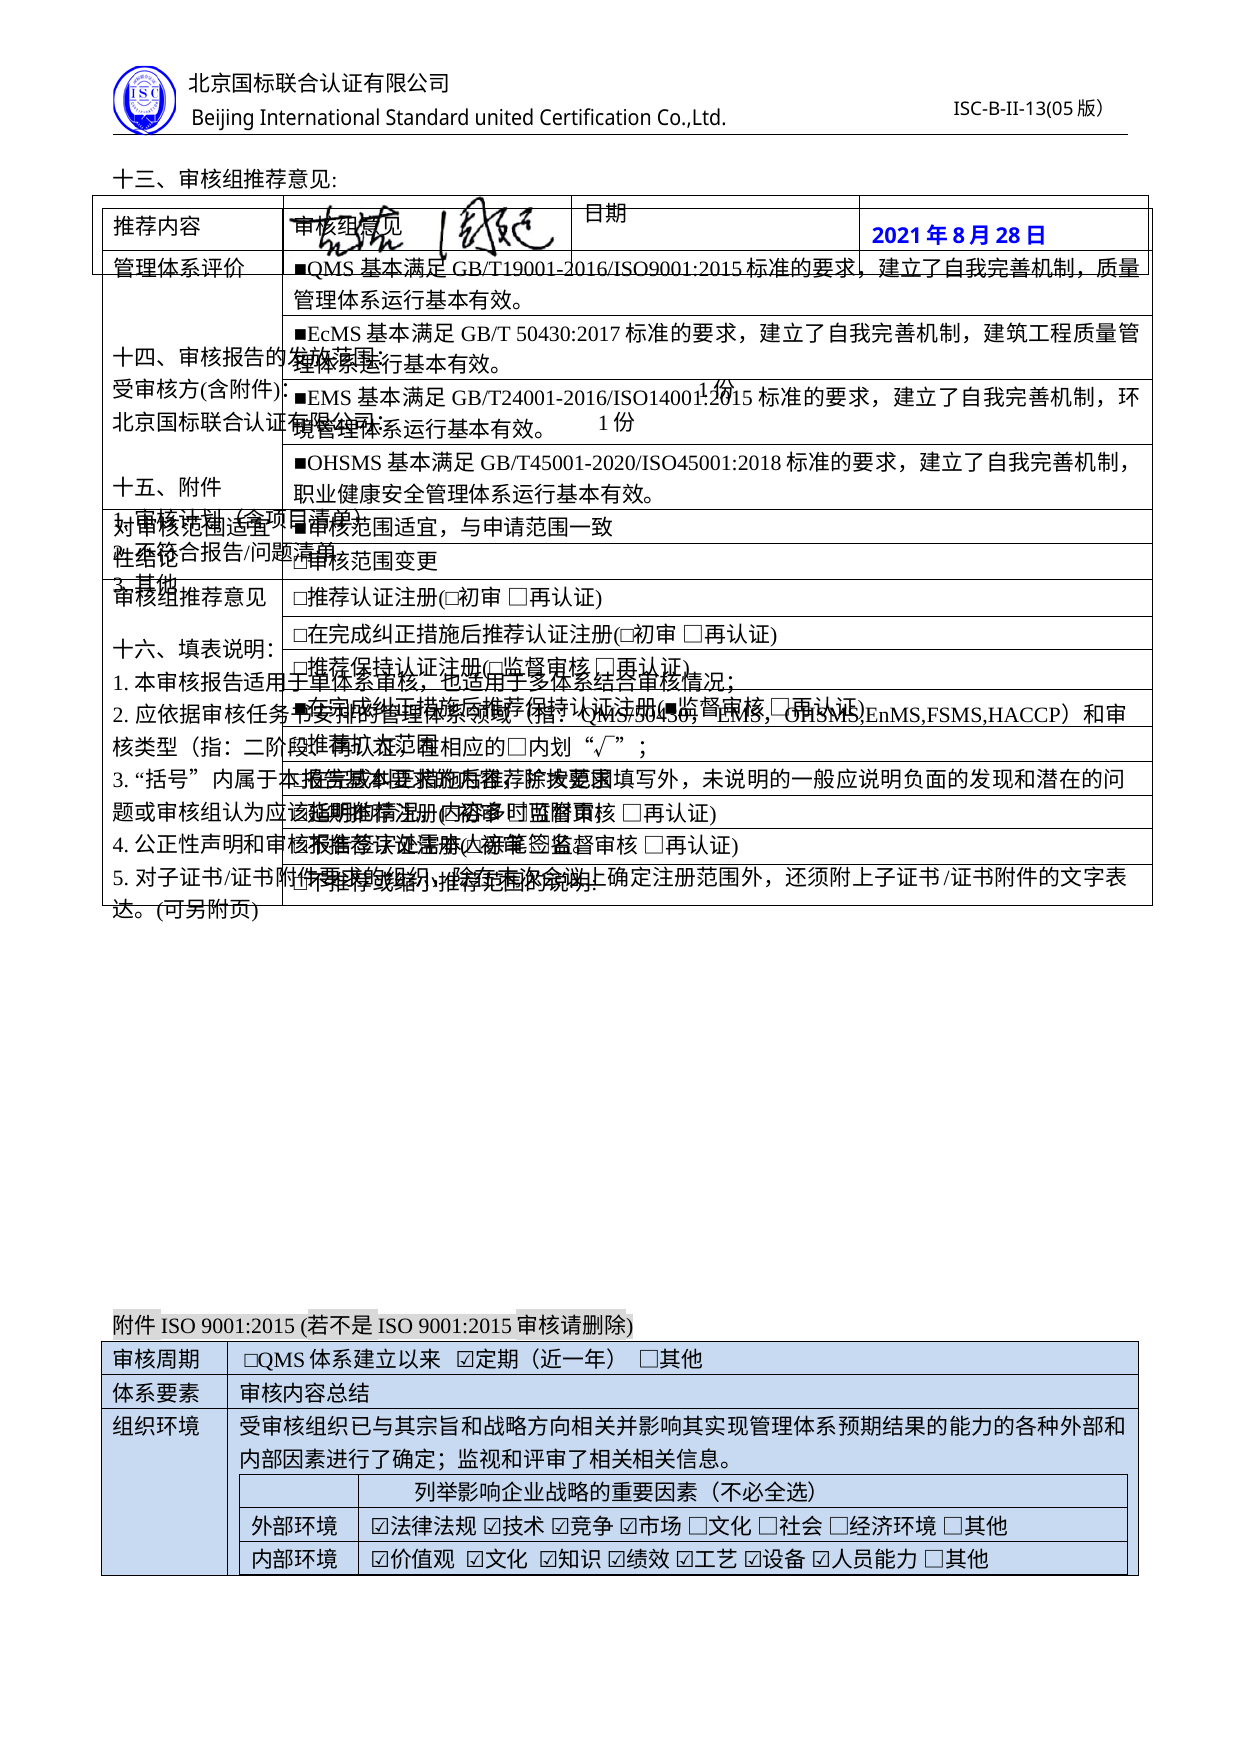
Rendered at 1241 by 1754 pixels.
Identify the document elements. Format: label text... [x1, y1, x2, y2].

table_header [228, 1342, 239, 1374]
table_cell ■OHSMS基本满足GB/T45001-2020/ISO45001:2018标准的要求，建立了自我完善机制，职业健康安全管理体系运行基本有效。 [283, 445, 1152, 509]
table_cell ■EMS基本满足GB/T24001-2016/ISO14001:2015标准的要求，建立了自我完善机制，环境管理体系运行基本有效。 [283, 380, 1152, 444]
picture [289, 196, 566, 208]
table_cell □在完成纠正措施后推荐扩大范围 [283, 762, 1152, 795]
table_header [566, 196, 571, 208]
table_cell □延期推荐注册(□初审 □监督审核 □再认证) [283, 796, 1152, 827]
table_header 审核组意见 [283, 209, 1152, 250]
text 十三、审核组推荐意见: [112, 162, 1128, 194]
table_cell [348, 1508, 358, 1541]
table_cell □推荐扩大范围 [283, 727, 1152, 761]
table_cell ■审核范围适宜，与申请范围一致 [283, 510, 1152, 543]
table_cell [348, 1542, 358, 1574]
table_cell □不推荐或缩小推荐范围的说明: [283, 865, 1152, 904]
table_header 审核组长签字 [93, 196, 283, 273]
table_cell 对审核范围适宜性结论 [103, 510, 282, 578]
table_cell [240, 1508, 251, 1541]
table_cell ■QMS 基本满足GB/T19001-2016/ISO9001:2015标准的要求，建立了自我完善机制，质量管理体系运行基本有效。 [283, 251, 1152, 314]
table_cell □在完成纠正措施后推荐认证注册(□初审 □再认证) [283, 617, 1152, 649]
table_cell ■EcMS基本满足GB/T 50430:2017标准的要求，建立了自我完善机制，建筑工程质量管理体系运行基本有效。 [283, 316, 1152, 379]
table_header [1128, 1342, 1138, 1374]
table_cell 审核组推荐意见 [103, 580, 282, 904]
table_cell 组织环境 [102, 1409, 227, 1575]
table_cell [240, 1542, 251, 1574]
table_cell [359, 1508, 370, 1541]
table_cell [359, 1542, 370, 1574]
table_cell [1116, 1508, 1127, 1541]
text 附件ISO 9001:2015 (若不是ISO 9001:2015审核请删除) [112, 1308, 1128, 1341]
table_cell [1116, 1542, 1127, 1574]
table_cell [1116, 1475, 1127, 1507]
picture [112, 65, 176, 134]
table_cell 管理体系评价 [103, 251, 282, 509]
table_cell □审核范围变更 [283, 544, 1152, 578]
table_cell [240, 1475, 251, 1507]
table_cell □推荐保持认证注册(□监督审核 □再认证) [283, 650, 1152, 688]
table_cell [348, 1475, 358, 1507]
table_header 推荐内容 [103, 209, 282, 250]
table_header [284, 196, 289, 208]
text 5. 对子证书/证书附件要求的组织，除在末次会议上确定注册范围外，还须附上子证书/证书附件的文字表达。(可另附页) [112, 906, 1128, 924]
table_cell ■在完成纠正措施后推荐保持认证注册(■监督审核 □再认证) [283, 690, 1152, 726]
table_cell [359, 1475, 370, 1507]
table_cell □不推荐认证注册(□初审 □监督审核 □再认证) [283, 829, 1152, 864]
table_cell □推荐认证注册(□初审 □再认证) [283, 580, 1152, 616]
